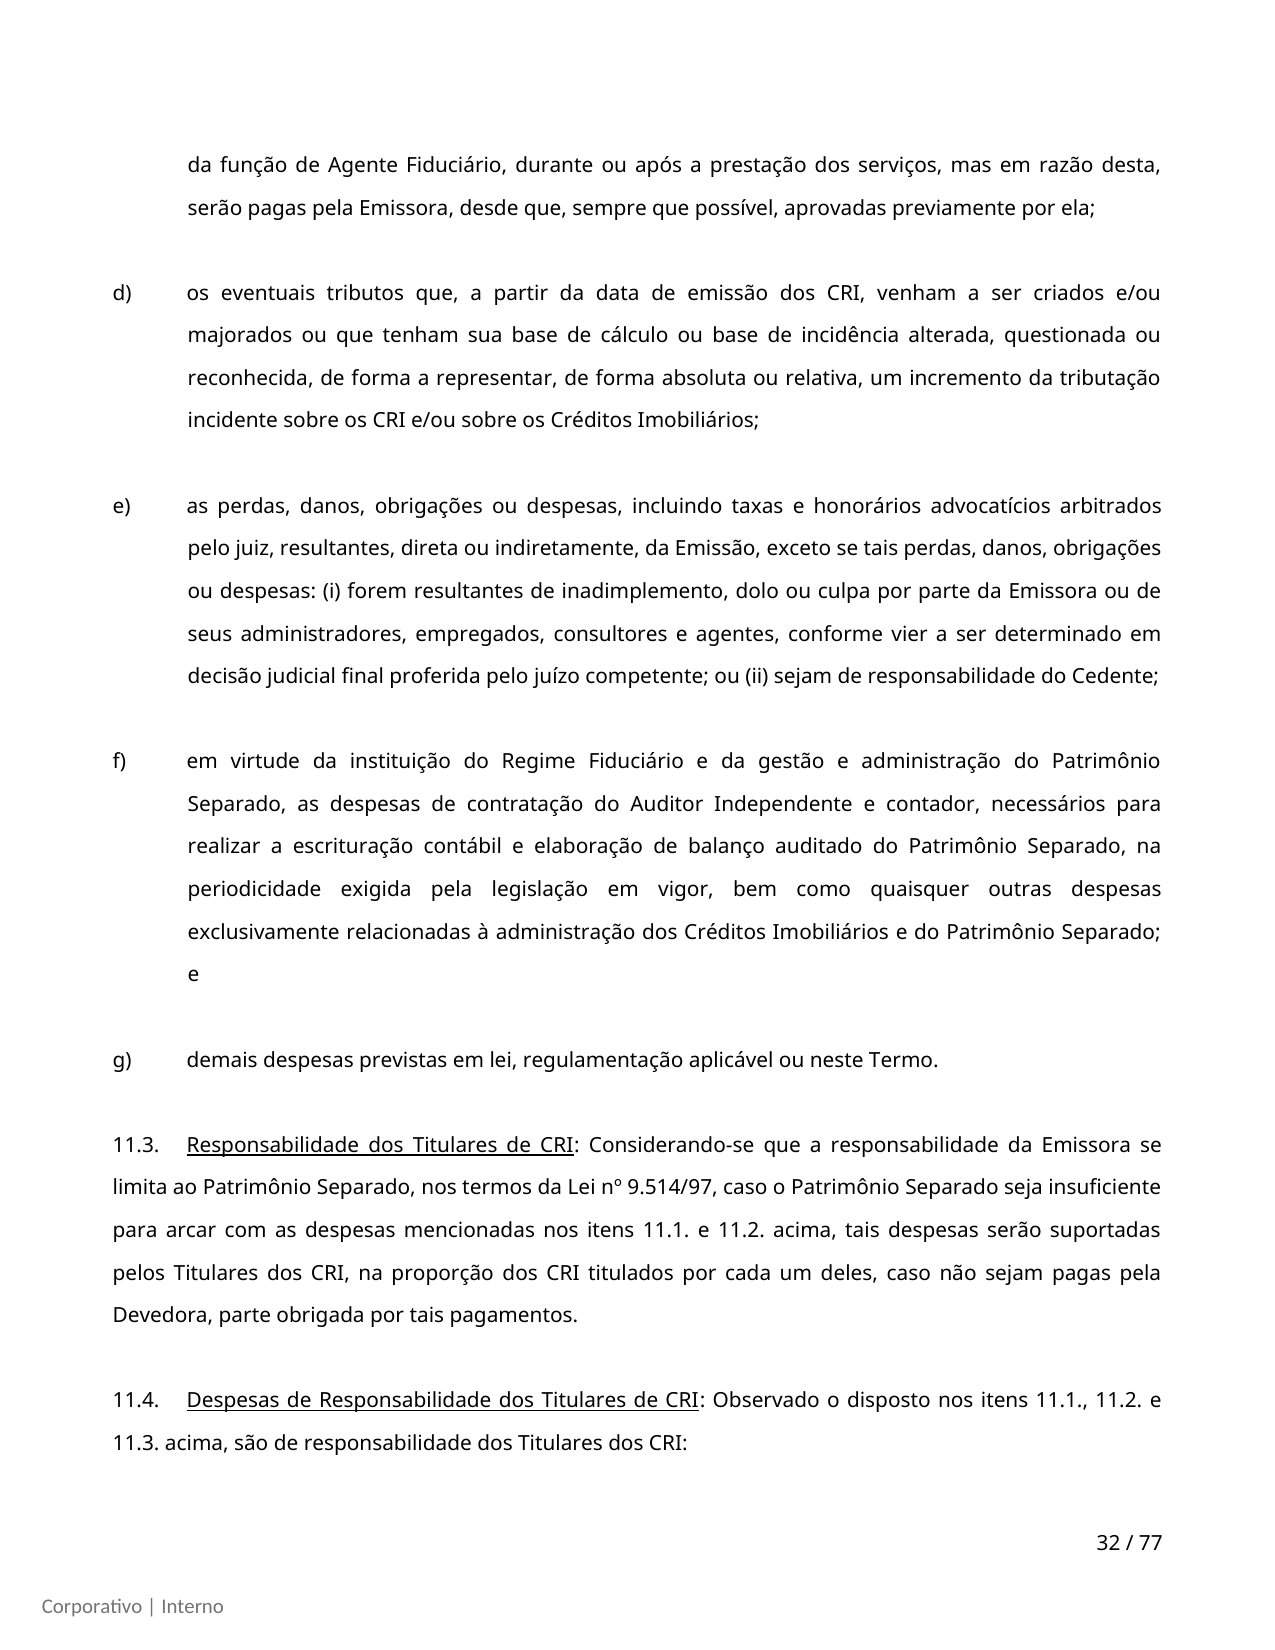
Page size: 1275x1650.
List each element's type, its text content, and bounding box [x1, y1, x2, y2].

list os eventuais tributos que, a partir da data de emissão dos CRI, venham a ser criados e/ou majorados ou que tenham sua base de cálculo ou base de incidência alterada, questionada ou reconhecida, de forma a representar, de forma absoluta ou relativa, um incremento da tributação incidente sobre os CRI e/ou sobre os Créditos Imobiliários; [112, 278, 1162, 434]
text 11.4. Despesas de Responsabilidade dos Titulares de CRI: Observado o disposto nos itens 11.1., 11.2. e 11.3. acima, são de responsabilidade dos Titulares dos CRI: [112, 1386, 1162, 1457]
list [112, 150, 1162, 221]
text 11.3. Responsabilidade dos Titulares de CRI: Considerando-se que a responsabilidade da Emissora se limita ao Patrimônio Separado, nos termos da Lei nº 9.514/97, caso o Patrimônio Separado seja insuficiente para arcar com as despesas mencionadas nos itens 11.1. e 11.2. acima, tais despesas serão suportadas pelos Titulares dos CRI, na proporção dos CRI titulados por cada um deles, caso não sejam pagas pela Devedora, parte obrigada por tais pagamentos. [112, 1130, 1162, 1329]
list em virtude da instituição do Regime Fiduciário e da gestão e administração do Patrimônio Separado, as despesas de contratação do Auditor Independente e contador, necessários para realizar a escrituração contábil e elaboração de balanço auditado do Patrimônio Separado, na periodicidade exigida pela legislação em vigor, bem como quaisquer outras despesas exclusivamente relacionadas à administração dos Créditos Imobiliários e do Patrimônio Separado; e [112, 746, 1162, 988]
list as perdas, danos, obrigações ou despesas, incluindo taxas e honorários advocatícios arbitrados pelo juiz, resultantes, direta ou indiretamente, da Emissão, exceto se tais perdas, danos, obrigações ou despesas: (i) forem resultantes de inadimplemento, dolo ou culpa por parte da Emissora ou de seus administradores, empregados, consultores e agentes, conforme vier a ser determinado em decisão judicial final proferida pelo juízo competente; ou (ii) sejam de responsabilidade do Cedente; [112, 491, 1162, 690]
list demais despesas previstas em lei, regulamentação aplicável ou neste Termo. [112, 1045, 1162, 1073]
